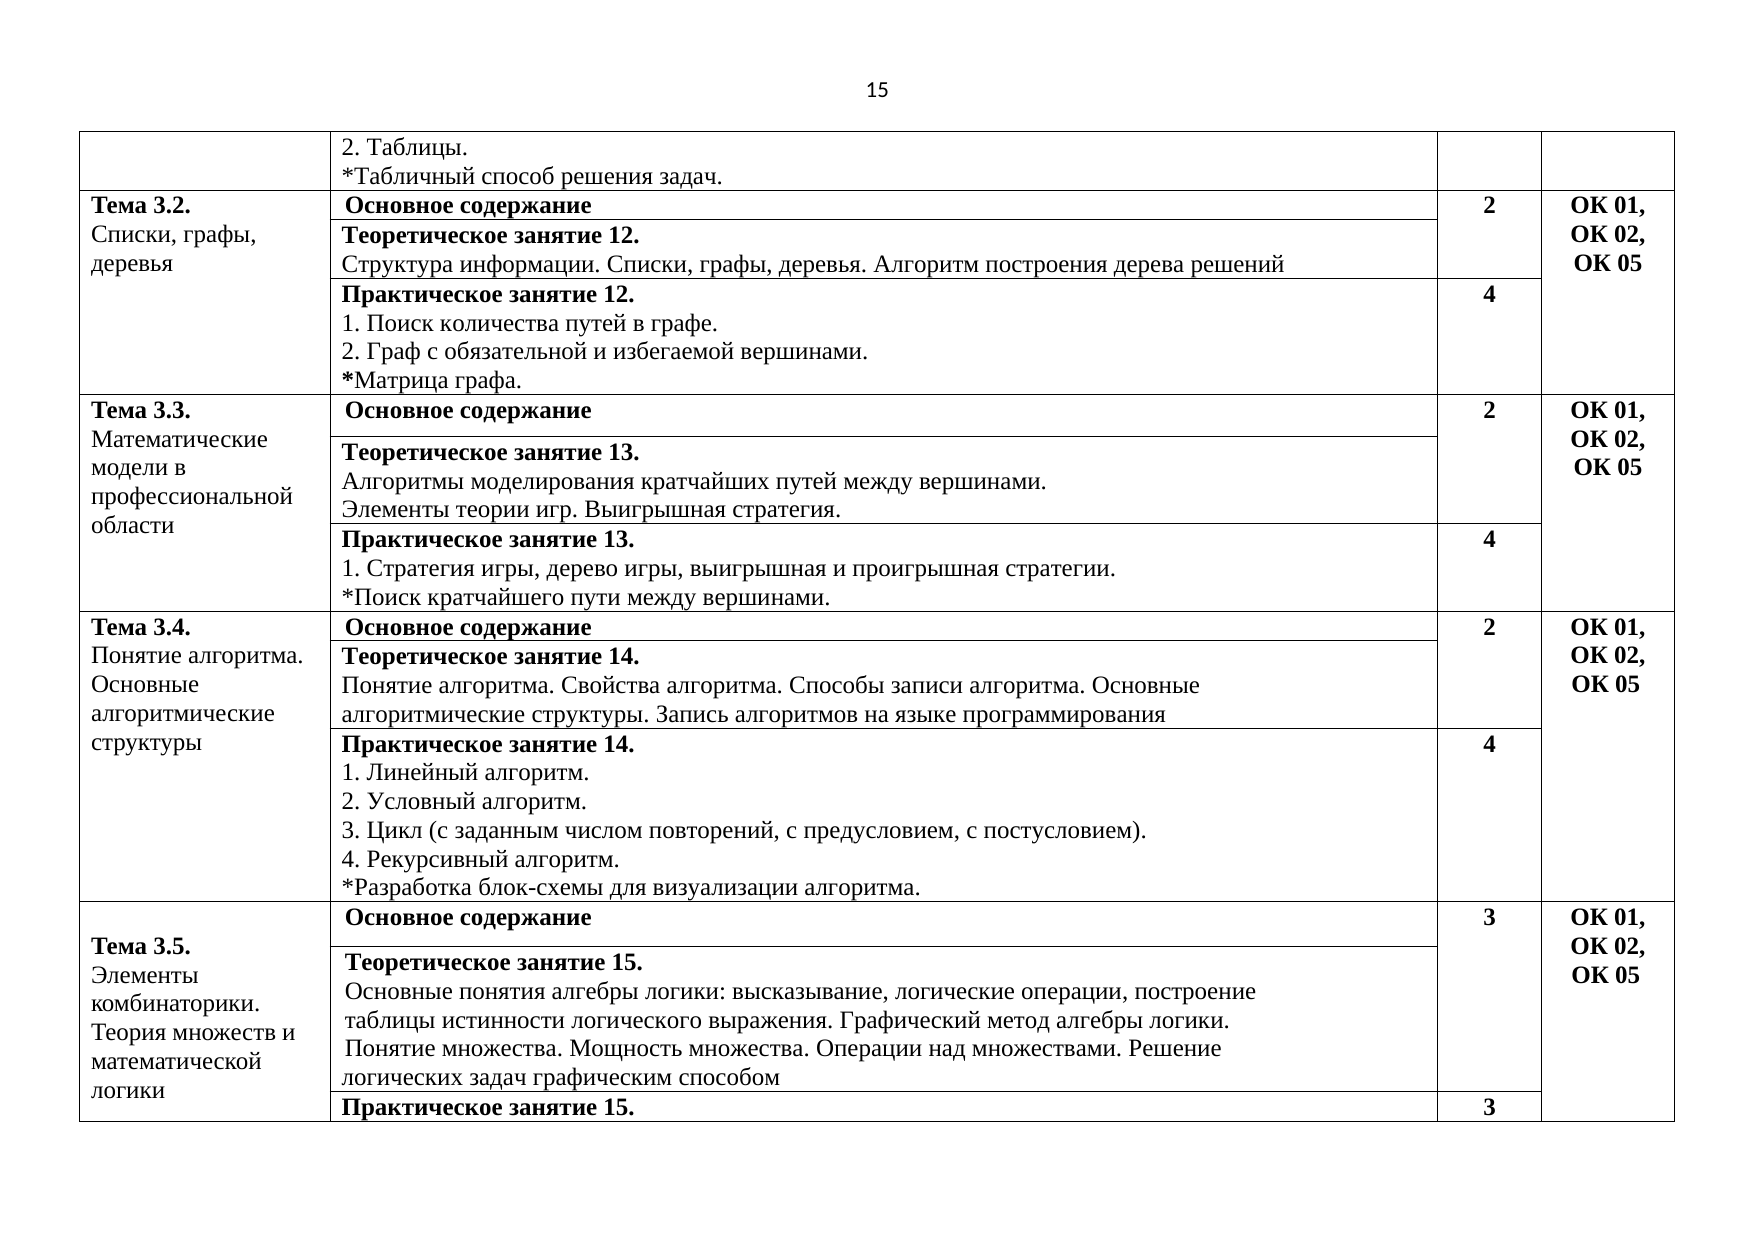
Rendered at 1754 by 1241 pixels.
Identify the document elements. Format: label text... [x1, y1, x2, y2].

table_cell Основное содержание [331, 395, 1437, 436]
table_cell 4 [1438, 279, 1541, 394]
table_cell ОК 01, ОК 02, ОК 05 [1542, 902, 1674, 1121]
table_cell ОК 01, ОК 02, ОК 05 [1542, 612, 1674, 901]
table_cell ОК 01, ОК 02, ОК 05 [1542, 395, 1674, 611]
table_cell ОК 01, ОК 02, ОК 05 [1542, 191, 1674, 394]
table_cell Практическое занятие 13. 1. Стратегия игры, дерево игры, выигрышная и проигрышная стратегии. *Поиск кратчайшего пути между вершинами. [331, 524, 1437, 611]
table_cell Основное содержание [331, 902, 1437, 946]
table_cell 4 [1438, 729, 1541, 901]
table_cell Практическое занятие 12. 1. Поиск количества путей в графе. 2. Граф с обязательной и избегаемой вершинами. *Матрица графа. [331, 279, 1437, 394]
table_cell Практическое занятие 14. 1. Линейный алгоритм. 2. Условный алгоритм. 3. Цикл (с заданным числом повторений, с предусловием, с постусловием). 4. Рекурсивный алгоритм. *Разработка блок-схемы для визуализации алгоритма. [331, 729, 1437, 901]
table_cell Основное содержание [331, 191, 1437, 219]
table_cell 3 [1438, 902, 1541, 1091]
table_cell Тема 3.4. Понятие алгоритма. Основные алгоритмические структуры [80, 612, 330, 901]
table_cell Теоретическое занятие 12. Структура информации. Списки, графы, деревья. Алгоритм построения дерева решений [331, 220, 1437, 278]
table_cell 4 [1438, 524, 1541, 611]
table_cell 3 [1438, 1092, 1541, 1121]
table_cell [331, 132, 1437, 189]
table_cell Тема 3.2. Списки, графы, деревья [80, 191, 330, 394]
table_cell Теоретическое занятие 13. Алгоритмы моделирования кратчайших путей между вершинами. Элементы теории игр. Выигрышная стратегия. [331, 437, 1437, 523]
table_cell 4 [1438, 132, 1541, 189]
table_cell 2 [1438, 191, 1541, 278]
table_cell Тема 3.3. Математические модели в профессиональной области [80, 395, 330, 611]
table_cell 2 [1438, 395, 1541, 523]
table_cell Основное содержание [331, 612, 1437, 640]
table_cell Теоретическое занятие 14. Понятие алгоритма. Свойства алгоритма. Способы записи алгоритма. Основные алгоритмические структуры. Запись алгоритмов на языке программирования [331, 641, 1437, 728]
table_cell 2 [1438, 612, 1541, 728]
table_cell Тема 3.5. Элементы комбинаторики. Теория множеств и математической логики [80, 902, 330, 1121]
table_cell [331, 1092, 1437, 1121]
table_cell Теоретическое занятие 15. Основные понятия алгебры логики: высказывание, логические операции, построение таблицы истинности логического выражения. Графический метод алгебры логики. Понятие множества. Мощность множества. Операции над множествами. Решение логических задач графическим способом [331, 947, 1437, 1091]
